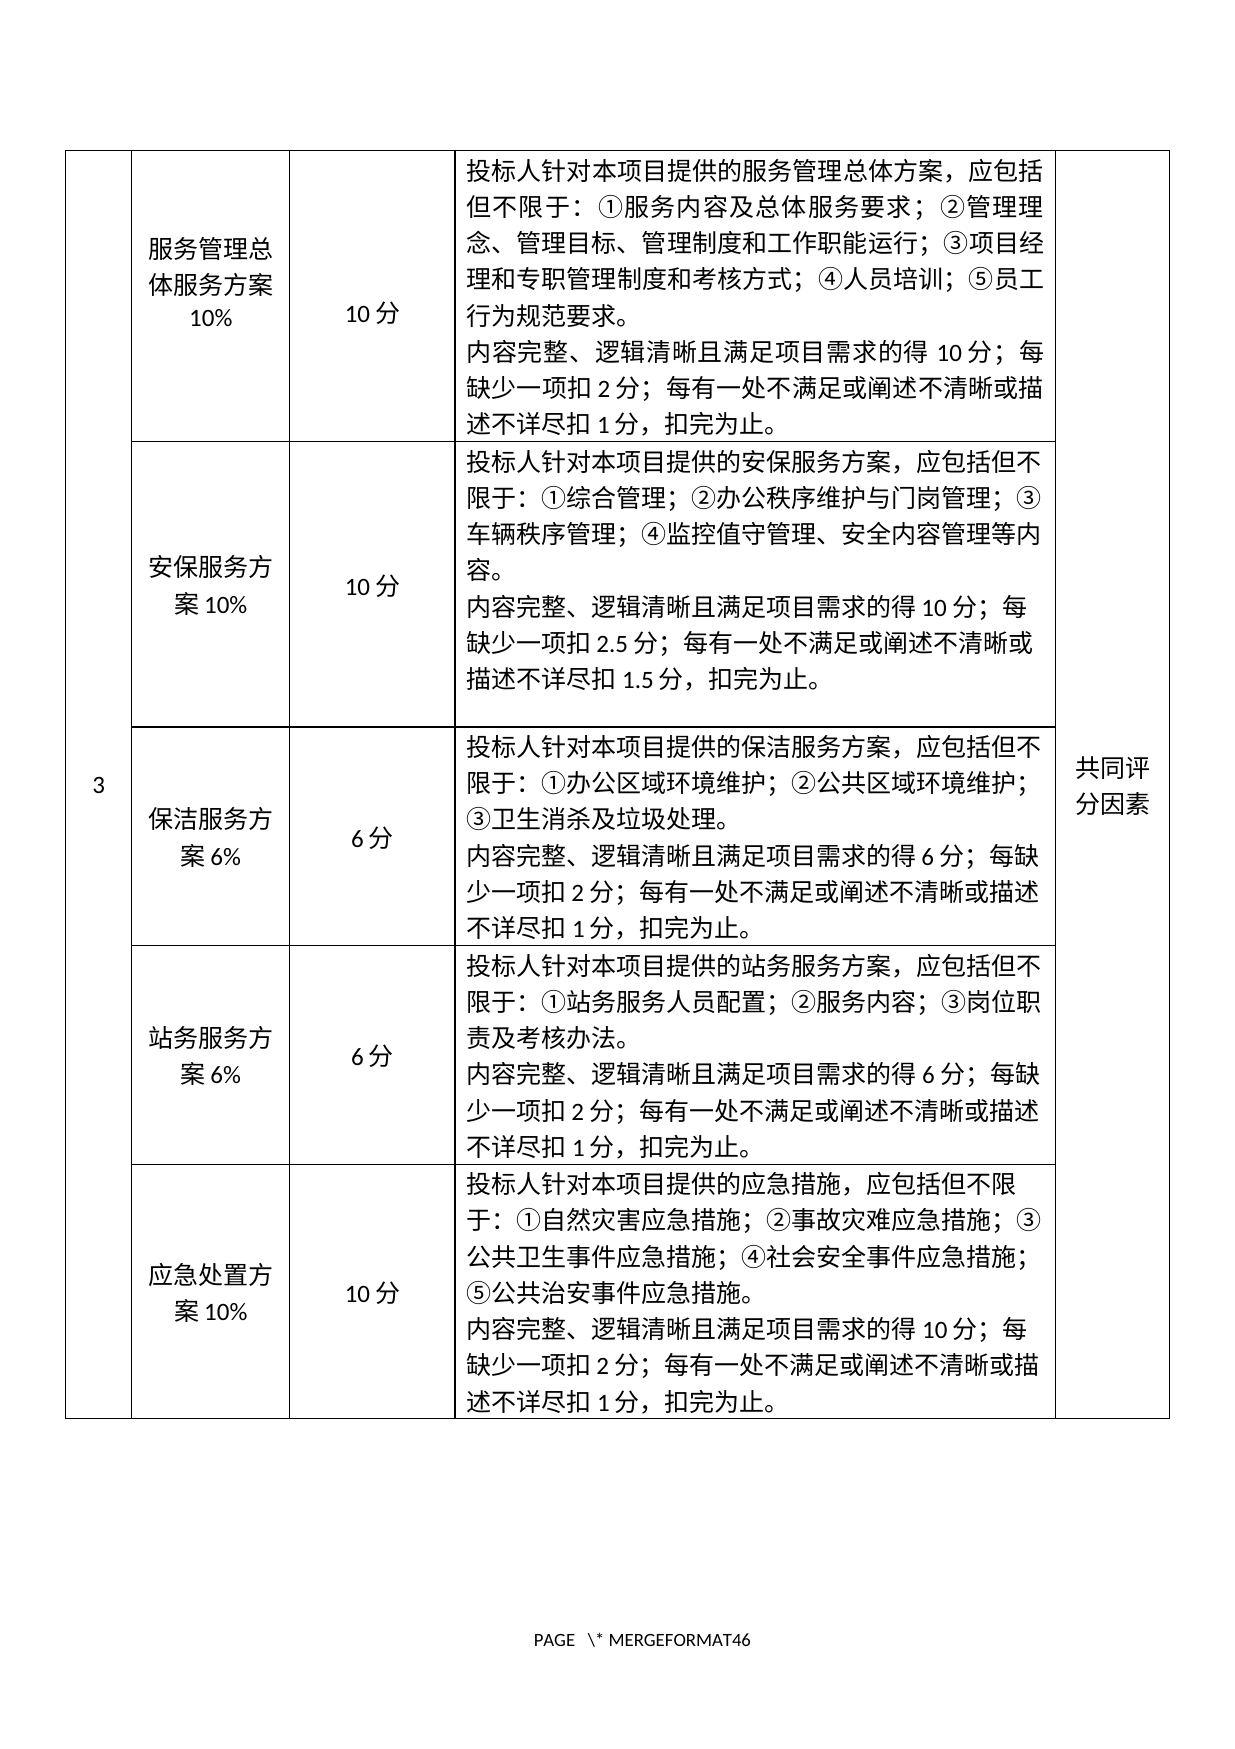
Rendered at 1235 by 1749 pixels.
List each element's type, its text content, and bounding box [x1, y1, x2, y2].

table_cell 10分 [290, 442, 454, 726]
table_cell 保洁服务方案6% [132, 728, 289, 945]
table_cell 应急处置方案10% [132, 1165, 289, 1418]
table_cell 3 [66, 151, 131, 1418]
table_cell 6分 [290, 728, 454, 945]
table_cell 10分 [290, 1165, 454, 1418]
table_cell 共同评分因素 [1056, 151, 1169, 1418]
table_cell 投标人针对本项目提供的保洁服务方案，应包括但不限于：①办公区域环境维护；②公共区域环境维护；③卫生消杀及垃圾处理。 内容完整、逻辑清晰且满足项目需求的得6分；每缺少一项扣2分；每有一处不满足或阐述不清晰或描述不详尽扣 1分，扣完为止。 [456, 728, 1055, 945]
table_cell 安保服务方案10% [132, 442, 289, 726]
table_cell 投标人针对本项目提供的应急措施，应包括但不限于：①自然灾害应急措施；②事故灾难应急措施；③公共卫生事件应急措施；④社会安全事件应急措施；⑤公共治安事件应急措施。 内容完整、逻辑清晰且满足项目需求的得 10分；每缺少一项扣2分；每有一处不满足或阐述不清晰或描述不详尽扣 1分，扣完为止。 [456, 1165, 1055, 1418]
table_cell 10分 [290, 151, 454, 441]
table_cell 6分 [290, 946, 454, 1163]
table_cell 投标人针对本项目提供的站务服务方案，应包括但不限于：①站务服务人员配置；②服务内容；③岗位职责及考核办法。 内容完整、逻辑清晰且满足项目需求的得 6 分；每缺少一项扣2分；每有一处不满足或阐述不清晰或描述不详尽扣 1分，扣完为止。 [456, 946, 1055, 1163]
table_cell 站务服务方案6% [132, 946, 289, 1163]
table_cell 投标人针对本项目提供的服务管理总体方案，应包括但不限于：①服务内容及总体服务要求；②管理理念、管理目标、管理制度和工作职能运行；③项目经理和专职管理制度和考核方式；④人员培训；⑤员工行为规范要求。 内容完整、逻辑清晰且满足项目需求的得 10分；每缺少一项扣2分；每有一处不满足或阐述不清晰或描述不详尽扣 1分，扣完为止。 [456, 151, 1055, 441]
table_cell 服务管理总体服务方案10% [132, 151, 289, 441]
table_cell 投标人针对本项目提供的安保服务方案，应包括但不限于：①综合管理；②办公秩序维护与门岗管理；③车辆秩序管理；④监控值守管理、安全内容管理等内容。 内容完整、逻辑清晰且满足项目需求的得10 分；每缺少一项扣2.5分；每有一处不满足或阐述不清晰或描述不详尽扣 1.5分，扣完为止。 [456, 442, 1055, 726]
